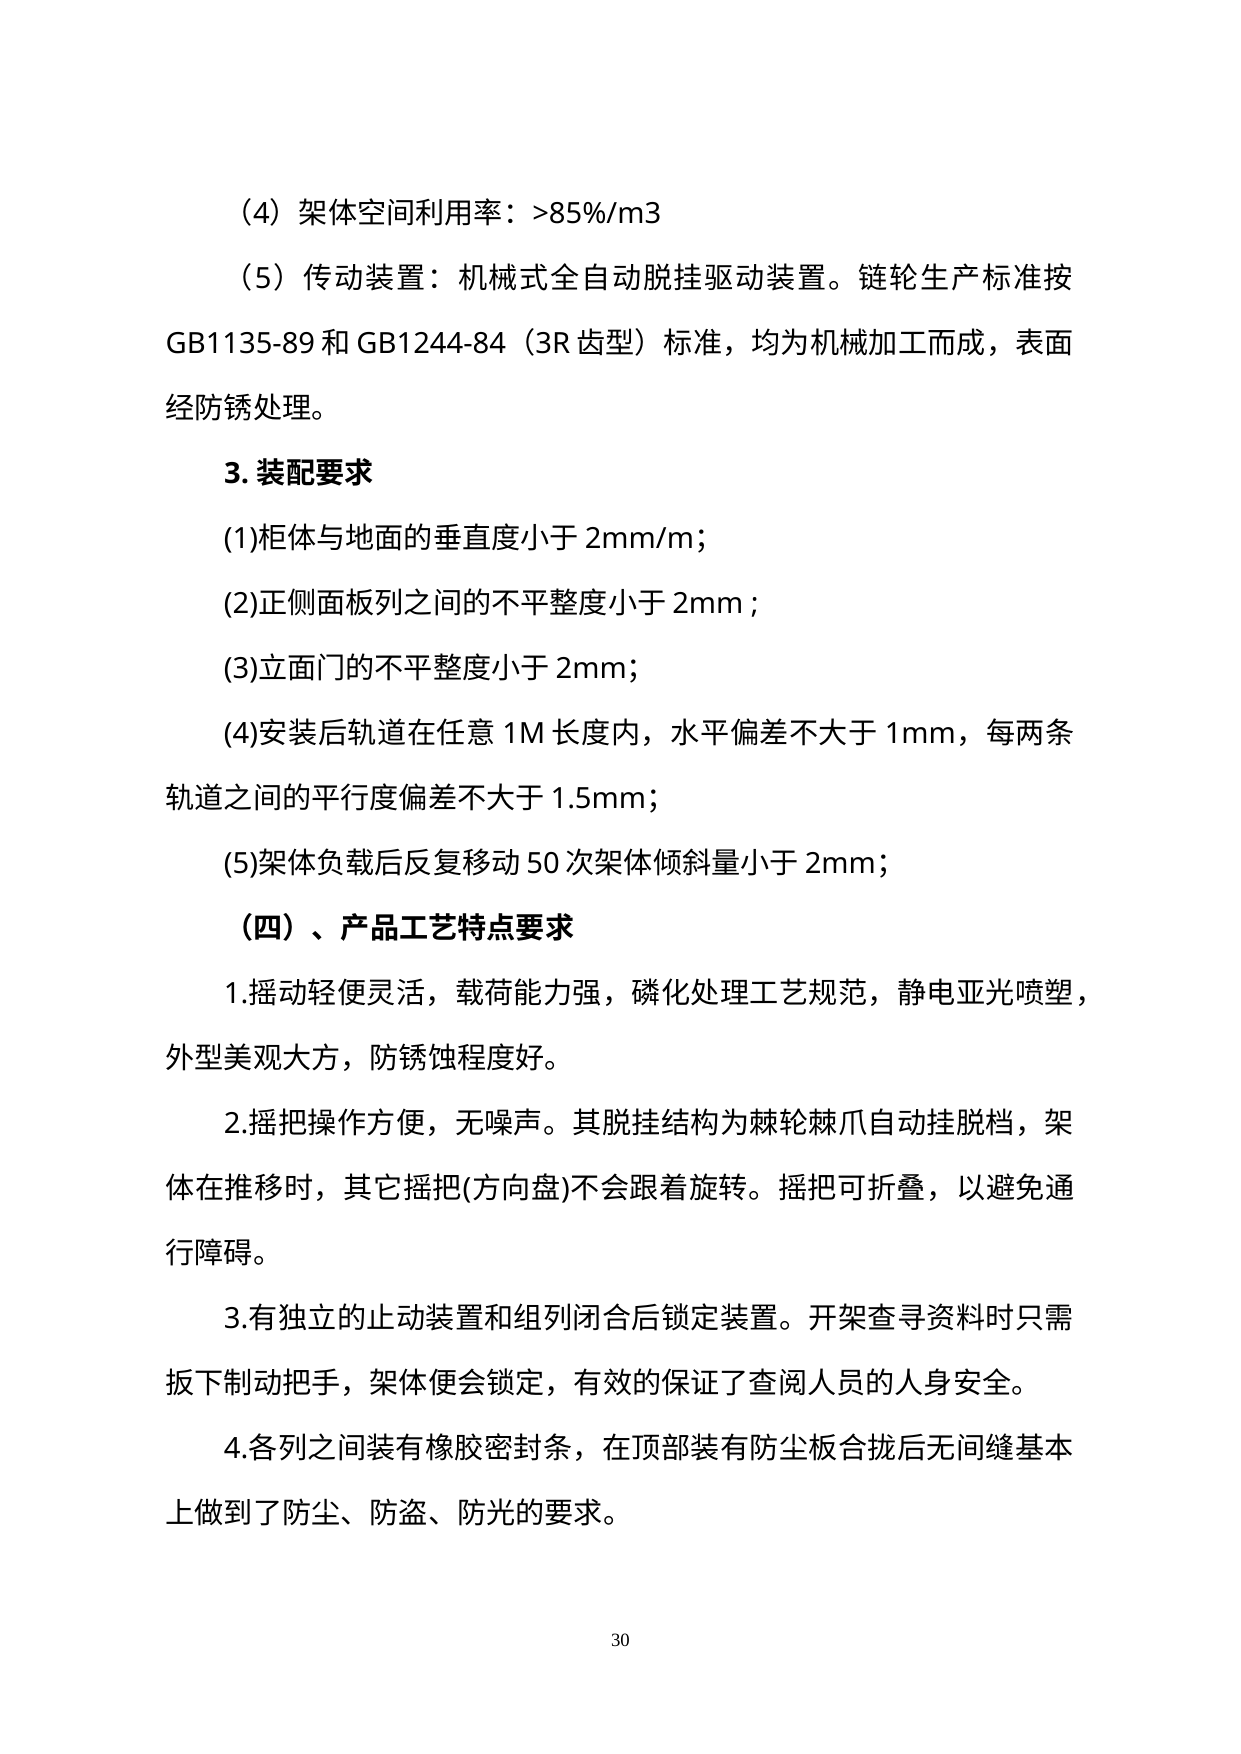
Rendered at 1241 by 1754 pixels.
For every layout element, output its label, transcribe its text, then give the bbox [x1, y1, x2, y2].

text （4）架体空间利用率：>85%/m3 [165, 178, 1075, 243]
text (5)架体负载后反复移动50次架体倾斜量小于2mm； [165, 828, 1075, 893]
text 2.摇把操作方便，无噪声。其脱挂结构为棘轮棘爪自动挂脱档，架体在推移时，其它摇把(方向盘)不会跟着旋转。摇把可折叠，以避免通行障碍。 [165, 1088, 1075, 1283]
text (4)安装后轨道在任意1M长度内，水平偏差不大于1mm，每两条轨道之间的平行度偏差不大于1.5mm； [165, 698, 1075, 828]
text 3.有独立的止动装置和组列闭合后锁定装置。开架查寻资料时只需扳下制动把手，架体便会锁定，有效的保证了查阅人员的人身安全。 [165, 1283, 1075, 1413]
text (3)立面门的不平整度小于2mm； [165, 633, 1075, 698]
text (2)正侧面板列之间的不平整度小于2mm ; [165, 568, 1075, 633]
text (1)柜体与地面的垂直度小于2mm/m； [165, 503, 1075, 568]
text 3. 装配要求 [165, 438, 1075, 503]
text （5）传动装置：机械式全自动脱挂驱动装置。链轮生产标准按GB1135-89和GB1244-84（3R齿型）标准，均为机械加工而成，表面经防锈处理。 [165, 243, 1075, 438]
text 4.各列之间装有橡胶密封条，在顶部装有防尘板合拢后无间缝基本上做到了防尘、防盗、防光的要求。 [165, 1413, 1075, 1543]
text 1.摇动轻便灵活，载荷能力强，磷化处理工艺规范，静电亚光喷塑，外型美观大方，防锈蚀程度好。 [165, 958, 1075, 1088]
text （四）、产品工艺特点要求 [165, 893, 1075, 958]
